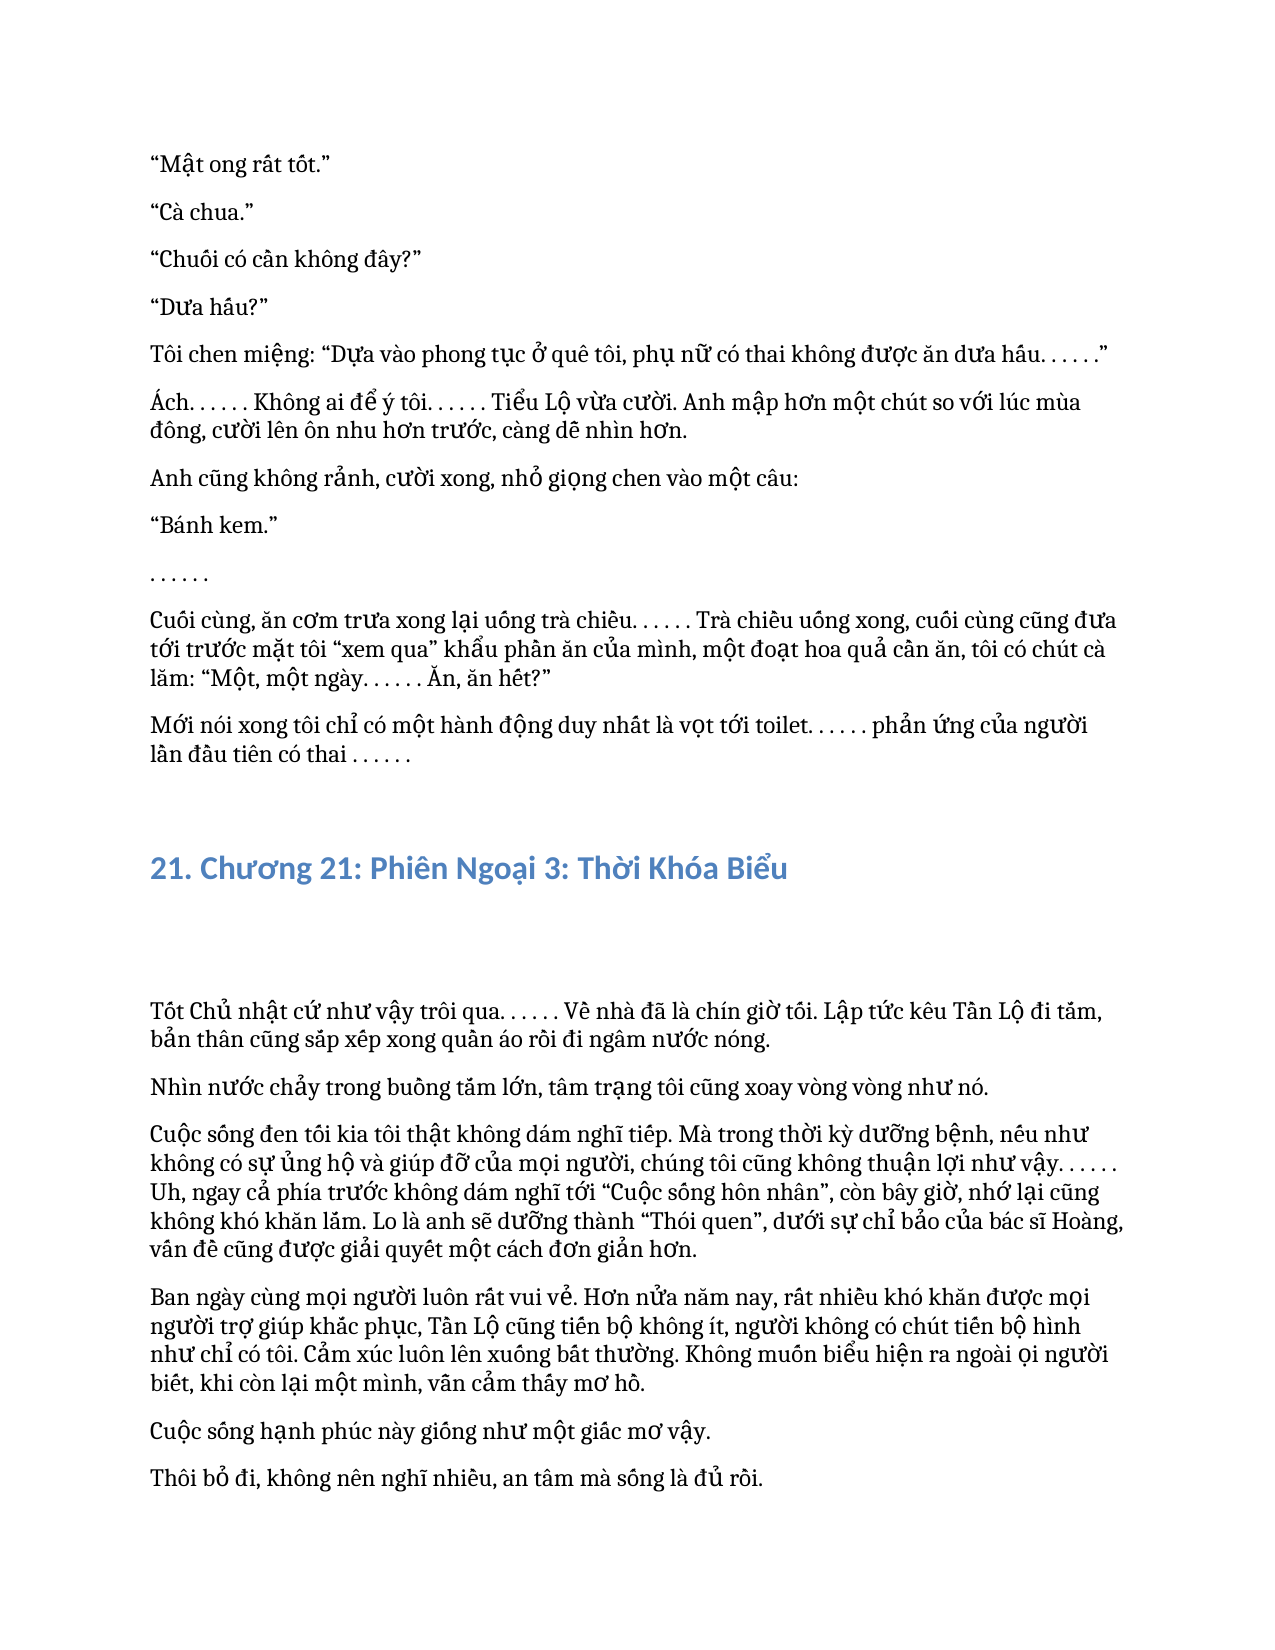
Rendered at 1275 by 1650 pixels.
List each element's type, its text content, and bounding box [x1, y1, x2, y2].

text “Mật ong rất tốt.” [150, 150, 1125, 179]
text Ban ngày cùng mọi người luôn rất vui vẻ. Hơn nửa năm nay, rất nhiều khó khăn được mọi người trợ giúp khắc phục, Tần Lộ cũng tiến bộ không ít, người không có chút tiến bộ hình như chỉ có tôi. Cảm xúc luôn lên xuống bất thường. Không muốn biểu hiện ra ngoài ọi người biết, khi còn lại một mình, vẫn cảm thấy mơ hồ. [150, 1283, 1125, 1398]
text Tôi chen miệng: “Dựa vào phong tục ở quê tôi, phụ nữ có thai không được ăn dưa hấu. . . . . .” [150, 340, 1125, 369]
text “Dưa hấu?” [150, 292, 1125, 321]
subtitle 21. Chương 21: Phiên Ngoại 3: Thời Khóa Biểu [150, 847, 1125, 888]
text Thôi bỏ đi, không nên nghĩ nhiều, an tâm mà sống là đủ rồi. [150, 1464, 1125, 1493]
text “Chuối có cần không đây?” [150, 245, 1125, 274]
text Cuộc sống hạnh phúc này giống như một giấc mơ vậy. [150, 1417, 1125, 1445]
text Nhìn nước chảy trong buồng tắm lớn, tâm trạng tôi cũng xoay vòng vòng như nó. [150, 1073, 1125, 1102]
text . . . . . . [150, 559, 1125, 587]
text Tốt Chủ nhật cứ như vậy trôi qua. . . . . . Về nhà đã là chín giờ tối. Lập tức kêu Tần Lộ đi tắm, bản thân cũng sắp xếp xong quần áo rồi đi ngâm nước nóng. [150, 997, 1125, 1054]
text Cuộc sống đen tối kia tôi thật không dám nghĩ tiếp. Mà trong thời kỳ dưỡng bệnh, nếu như không có sự ủng hộ và giúp đỡ của mọi người, chúng tôi cũng không thuận lợi như vậy. . . . . . Uh, ngay cả phía trước không dám nghĩ tới “Cuộc sống hôn nhân”, còn bây giờ, nhớ lại cũng không khó khăn lắm. Lo là anh sẽ dưỡng thành “Thói quen”, dưới sự chỉ bảo của bác sĩ Hoàng, vấn đề cũng được giải quyết một cách đơn giản hơn. [150, 1120, 1125, 1264]
text Cuối cùng, ăn cơm trưa xong lại uống trà chiều. . . . . . Trà chiều uống xong, cuối cùng cũng đưa tới trước mặt tôi “xem qua” khẩu phần ăn của mình, một đoạt hoa quả cần ăn, tôi có chút cà lăm: “Một, một ngày. . . . . . Ăn, ăn hết?” [150, 606, 1125, 692]
text “Bánh kem.” [150, 511, 1125, 540]
text Anh cũng không rảnh, cười xong, nhỏ giọng chen vào một câu: [150, 464, 1125, 492]
text Ách. . . . . . Không ai để ý tôi. . . . . . Tiểu Lộ vừa cười. Anh mập hơn một chút so với lúc mùa đông, cười lên ôn nhu hơn trước, càng dễ nhìn hơn. [150, 387, 1125, 445]
text “Cà chua.” [150, 197, 1125, 226]
text Mới nói xong tôi chỉ có một hành động duy nhất là vọt tới toilet. . . . . . phản ứng của người lần đầu tiên có thai . . . . . . [150, 711, 1125, 826]
